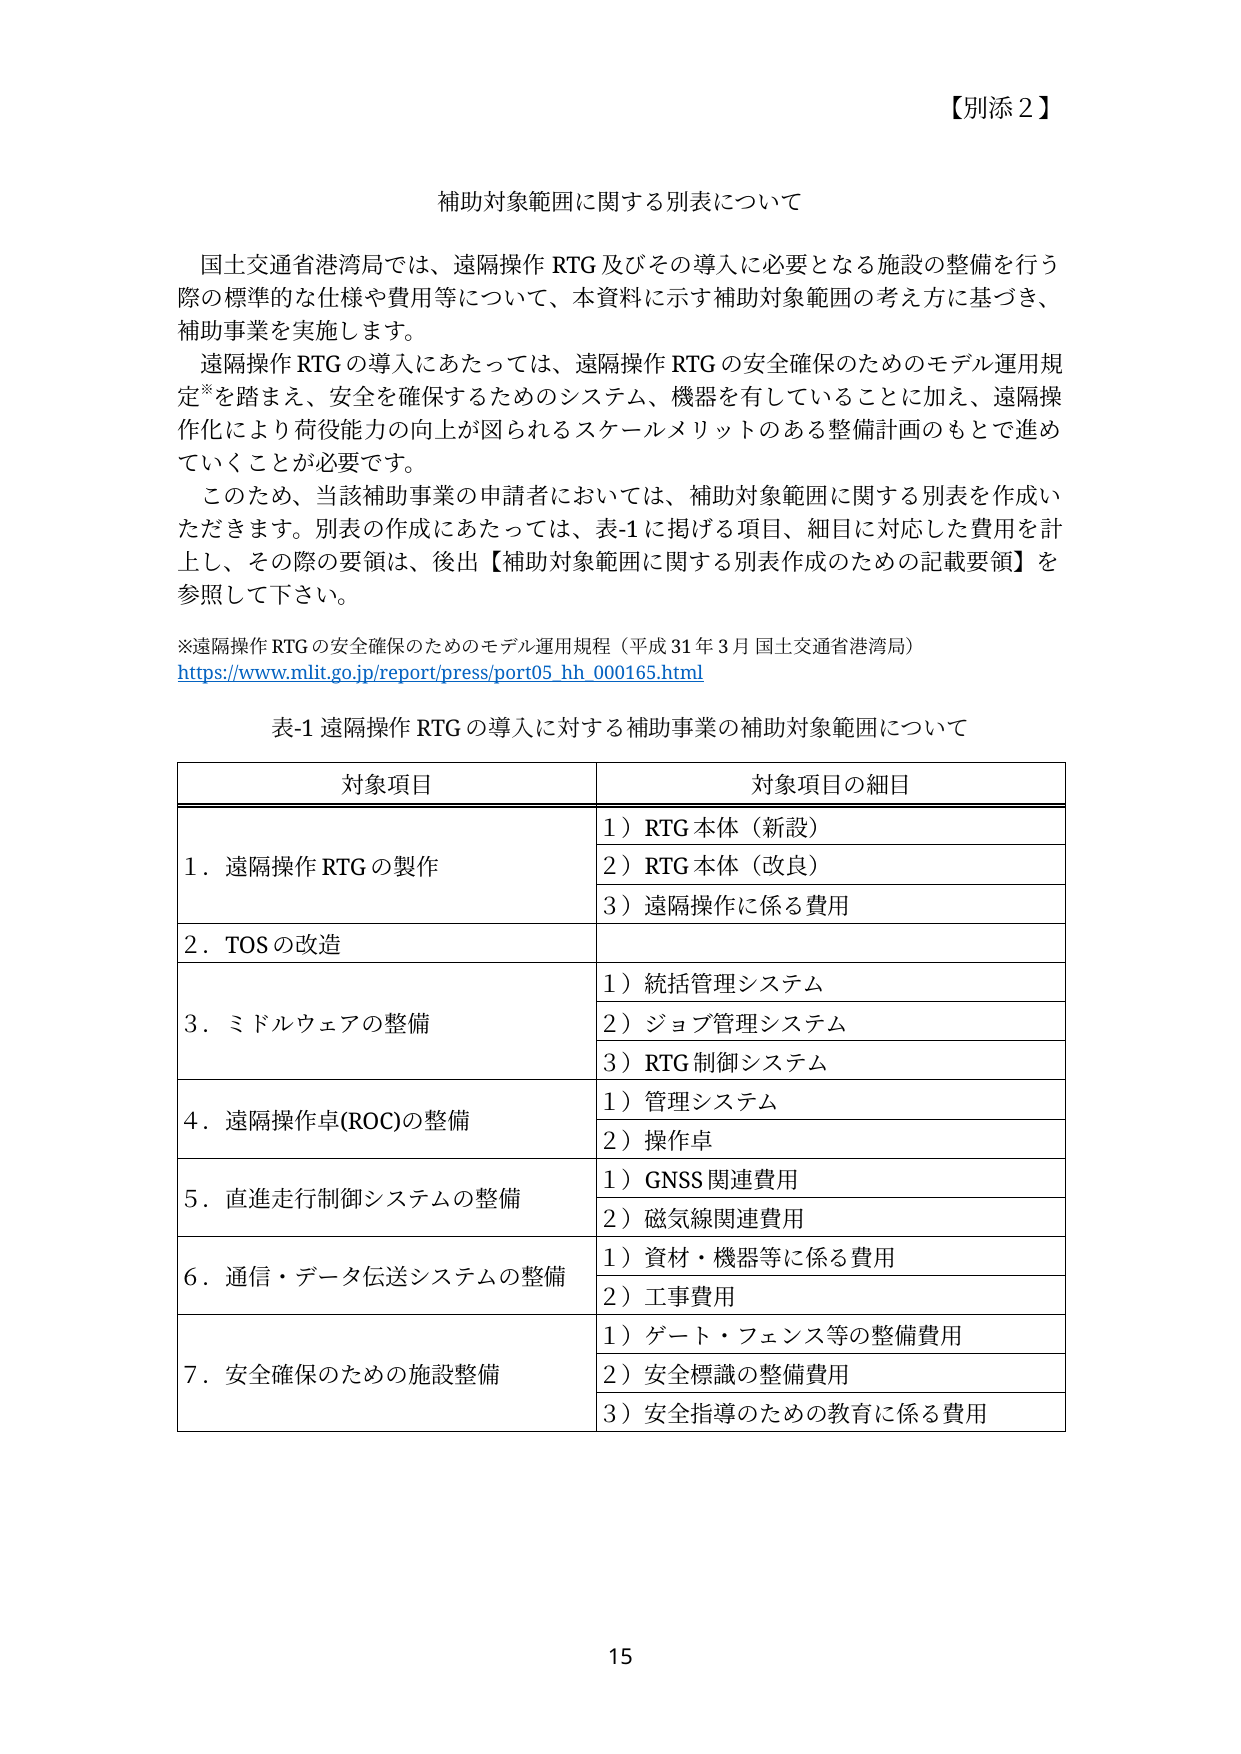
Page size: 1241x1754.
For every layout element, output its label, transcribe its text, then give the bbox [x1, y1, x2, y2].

table_cell １）管理システム [597, 1080, 1065, 1118]
table_cell １）ゲート・フェンス等の整備費用 [597, 1315, 1065, 1353]
table_cell １）RTG本体（新設） [597, 808, 1065, 843]
table_cell １）統括管理システム [597, 963, 1065, 1001]
table_cell ４．遠隔操作卓(ROC)の整備 [178, 1080, 596, 1157]
table_cell ２）工事費用 [597, 1276, 1065, 1314]
table_cell ５．直進走行制御システムの整備 [178, 1159, 596, 1236]
table_header 対象項目の細目 [597, 763, 1065, 803]
table_cell ３．ミドルウェアの整備 [178, 963, 596, 1079]
table_cell ２）ジョブ管理システム [597, 1002, 1065, 1040]
table_cell １）GNSS関連費用 [597, 1159, 1065, 1197]
table_cell ２）RTG本体（改良） [597, 845, 1065, 884]
table_cell １．遠隔操作RTGの製作 [178, 808, 596, 923]
table_header 対象項目 [178, 763, 596, 803]
table_cell ３）RTG制御システム [597, 1041, 1065, 1079]
table_cell [597, 924, 1065, 962]
text このため、当該補助事業の申請者においては、補助対象範囲に関する別表を作成いただきます。別表の作成にあたっては、表-1に掲げる項目、細目に対応した費用を計上し、その際の要領は、後出【補助対象範囲に関する別表作成のための記載要領】を参照して下さい。 [177, 478, 1063, 609]
table_cell ６．通信・データ伝送システムの整備 [178, 1237, 596, 1314]
table_cell ２）磁気線関連費用 [597, 1198, 1065, 1236]
text 表-1 遠隔操作RTGの導入に対する補助事業の補助対象範囲について [177, 710, 1063, 743]
table_cell １）資材・機器等に係る費用 [597, 1237, 1065, 1275]
text 補助対象範囲に関する別表について [177, 184, 1063, 217]
table_cell ２．TOSの改造 [178, 924, 596, 962]
text 国土交通省港湾局では、遠隔操作RTG及びその導入に必要となる施設の整備を行う際の標準的な仕様や費用等について、本資料に示す補助対象範囲の考え方に基づき、補助事業を実施します。 [177, 247, 1063, 346]
text https://www.mlit.go.jp/report/press/port05_hh_000165.html [177, 659, 1063, 685]
text ※遠隔操作RTGの安全確保のためのモデル運用規程（平成31年3月 国土交通省港湾局） [177, 632, 1063, 659]
text 遠隔操作RTGの導入にあたっては、遠隔操作RTGの安全確保のためのモデル運用規定※を踏まえ、安全を確保するためのシステム、機器を有していることに加え、遠隔操作化により荷役能力の向上が図られるスケールメリットのある整備計画のもとで進めていくことが必要です。 [177, 346, 1063, 478]
table_cell ７．安全確保のための施設整備 [178, 1315, 596, 1431]
table_cell ３）安全指導のための教育に係る費用 [597, 1393, 1065, 1431]
table_cell ２）操作卓 [597, 1120, 1065, 1157]
table_cell ２）安全標識の整備費用 [597, 1354, 1065, 1392]
table_cell ３）遠隔操作に係る費用 [597, 885, 1065, 923]
